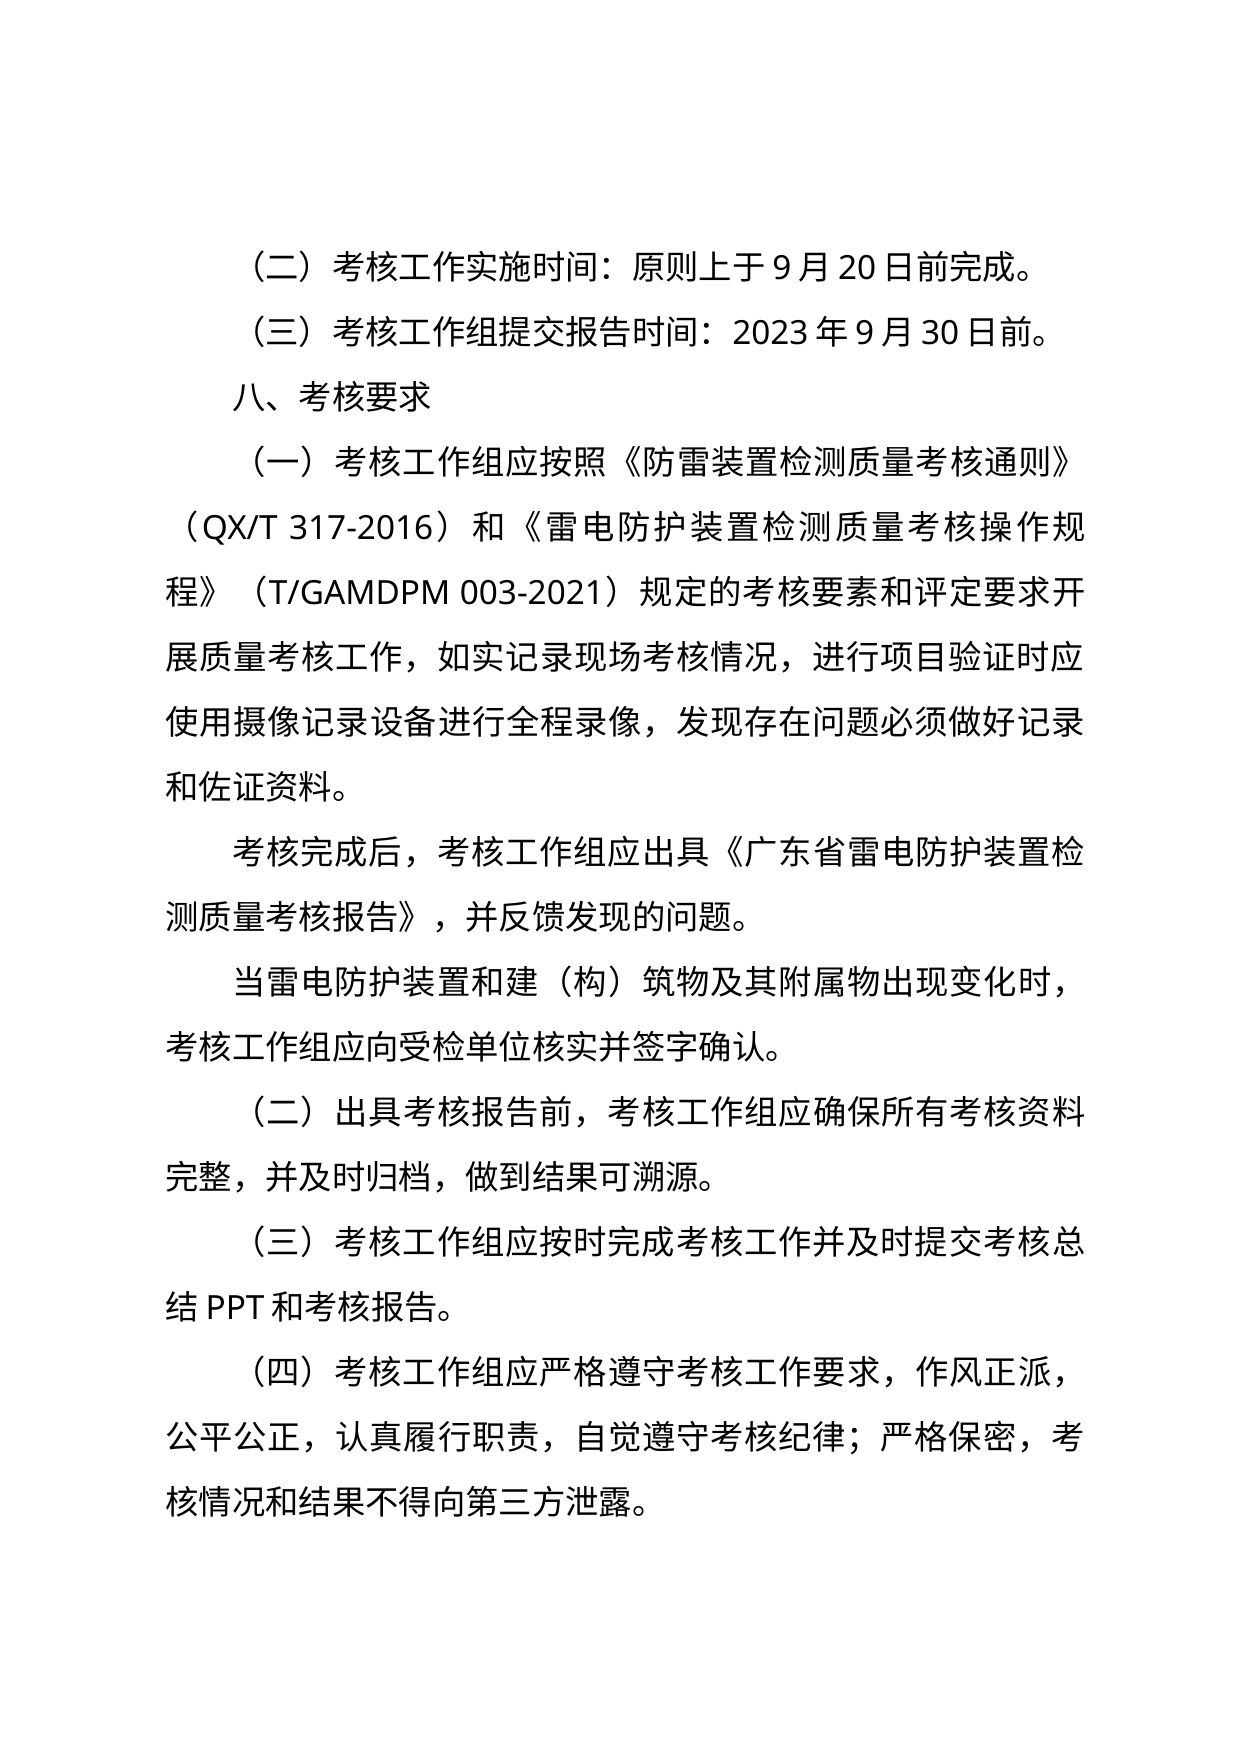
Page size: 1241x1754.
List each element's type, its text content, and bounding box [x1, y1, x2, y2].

text （二）出具考核报告前，考核工作组应确保所有考核资料完整，并及时归档，做到结果可溯源。 [165, 1078, 1087, 1208]
text （一）考核工作组应按照《防雷装置检测质量考核通则》（QX/T 317-2016）和《雷电防护装置检测质量考核操作规程》（T/GAMDPM 003-2021）规定的考核要素和评定要求开展质量考核工作，如实记录现场考核情况，进行项目验证时应使用摄像记录设备进行全程录像，发现存在问题必须做好记录和佐证资料。 [165, 428, 1087, 818]
text （二）考核工作实施时间：原则上于9月20日前完成。 [165, 233, 1087, 298]
text 考核完成后，考核工作组应出具《广东省雷电防护装置检测质量考核报告》，并反馈发现的问题。 [165, 818, 1087, 948]
text （三）考核工作组应按时完成考核工作并及时提交考核总结PPT和考核报告。 [165, 1208, 1087, 1338]
text （三）考核工作组提交报告时间：2023年9月30日前。 [165, 298, 1087, 363]
text 八、考核要求 [165, 363, 1087, 428]
text 当雷电防护装置和建（构）筑物及其附属物出现变化时，考核工作组应向受检单位核实并签字确认。 [165, 948, 1087, 1078]
text （四）考核工作组应严格遵守考核工作要求，作风正派，公平公正，认真履行职责，自觉遵守考核纪律；严格保密，考核情况和结果不得向第三方泄露。 [165, 1338, 1087, 1533]
